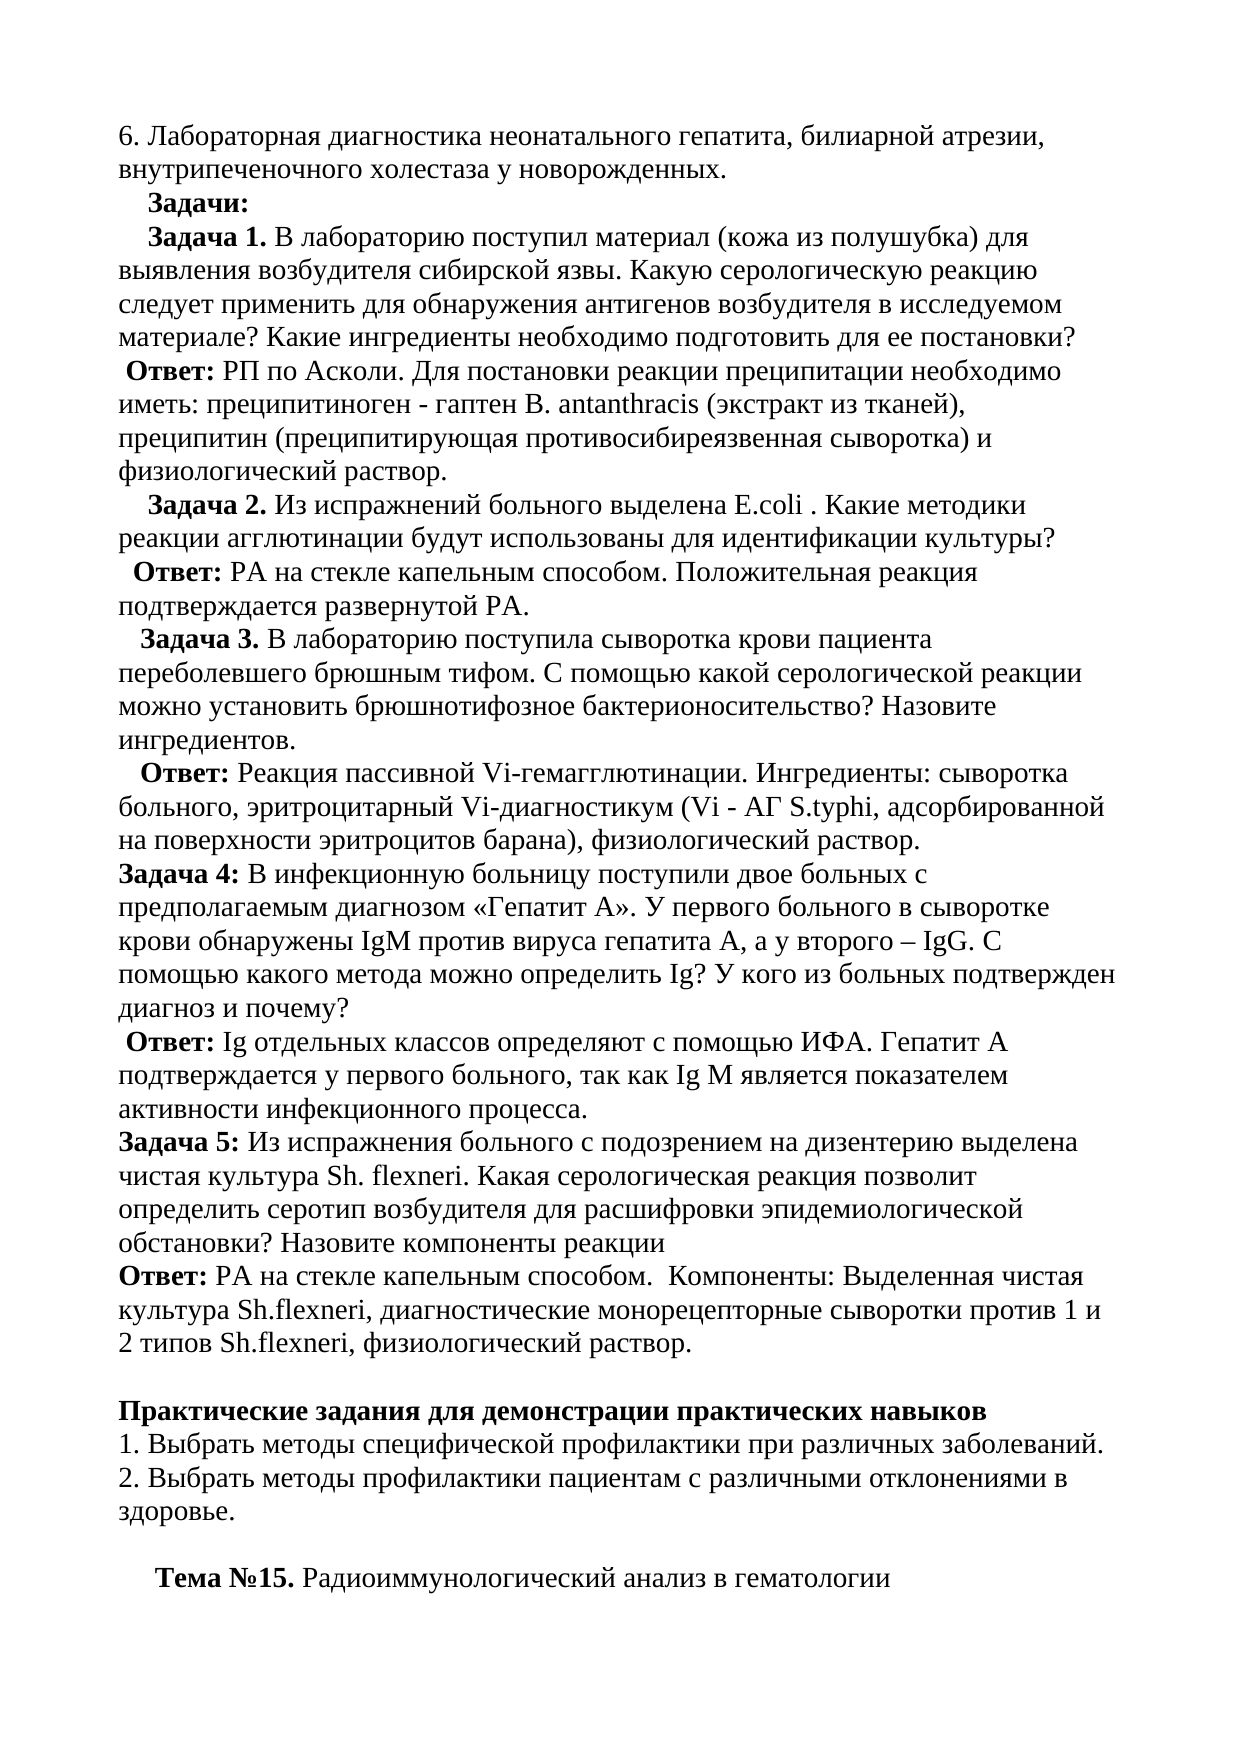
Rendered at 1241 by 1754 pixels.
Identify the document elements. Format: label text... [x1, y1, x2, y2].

text 1. Выбрать методы специфической профилактики при различных заболеваний. [118, 1426, 1122, 1460]
text Задачи: [118, 185, 1122, 219]
text Ответ: РА на стекле капельным способом. Компоненты: Выделенная чистая культура Sh.flexneri, диагностические монорецепторные сыворотки против 1 и 2 типов Sh.flexneri, физиологический раствор. [118, 1258, 1122, 1359]
text Ответ: РА на стекле капельным способом. Положительная реакция подтверждается развернутой РА. [118, 554, 1122, 621]
text 6. Лабораторная диагностика неонатального гепатита, билиарной атрезии, внутрипеченочного холестаза у новорожденных. [118, 118, 1122, 185]
text 2. Выбрать методы профилактики пациентам с различными отклонениями в здоровье. [118, 1460, 1122, 1527]
text Задача 2. Из испражнений больного выделена Е.сoli . Какие методики реакции агглютинации будут использованы для идентификации культуры? [118, 487, 1122, 554]
text Задача 5: Из испражнения больного с подозрением на дизентерию выделена чистая культура Sh. flexneri. Какая серологическая реакция позволит определить серотип возбудителя для расшифровки эпидемиологической обстановки? Назовите компоненты реакции [118, 1124, 1122, 1258]
text Ответ: Ig отдельных классов определяют с помощью ИФА. Гепатит А подтверждается у первого больного, так как Ig M является показателем активности инфекционного процесса. [118, 1024, 1122, 1124]
text Ответ: РП по Асколи. Для постановки реакции преципитации необходимо иметь: преципитиноген - гаптен B. antanthracis (экстракт из тканей), преципитин (преципитирующая противосибиреязвенная сыворотка) и физиологический раствор. [118, 353, 1122, 487]
text Задача 4: В инфекционную больницу поступили двое больных с предполагаемым диагнозом «Гепатит А». У первого больного в сыворотке крови обнаружены IgM против вируса гепатита А, а у второго – IgG. С помощью какого метода можно определить Ig? У кого из больных подтвержден диагноз и почему? [118, 856, 1122, 1024]
text Ответ: Реакция пассивной Vi-гемагглютинации. Ингредиенты: сыворотка больного, эритроцитарный Vi-диагностикум (Vi - АГ S.typhi, адсорбированной на поверхности эритроцитов барана), физиологический раствор. [118, 755, 1122, 856]
text Практические задания для демонстрации практических навыков [118, 1393, 1122, 1426]
text Задача 1. В лабораторию поступил материал (кожа из полушубка) для выявления возбудителя сибирской язвы. Какую серологическую реакцию следует применить для обнаружения антигенов возбудителя в исследуемом материале? Какие ингредиенты необходимо подготовить для ее постановки? [118, 219, 1122, 353]
text Тема №15. Радиоиммунологический анализ в гематологии [118, 1560, 1122, 1594]
text Задача 3. В лабораторию поступила сыворотка крови пациента переболевшего брюшным тифом. С помощью какой серологической реакции можно установить брюшнотифозное бактерионосительство? Назовите ингредиентов. [118, 621, 1122, 755]
